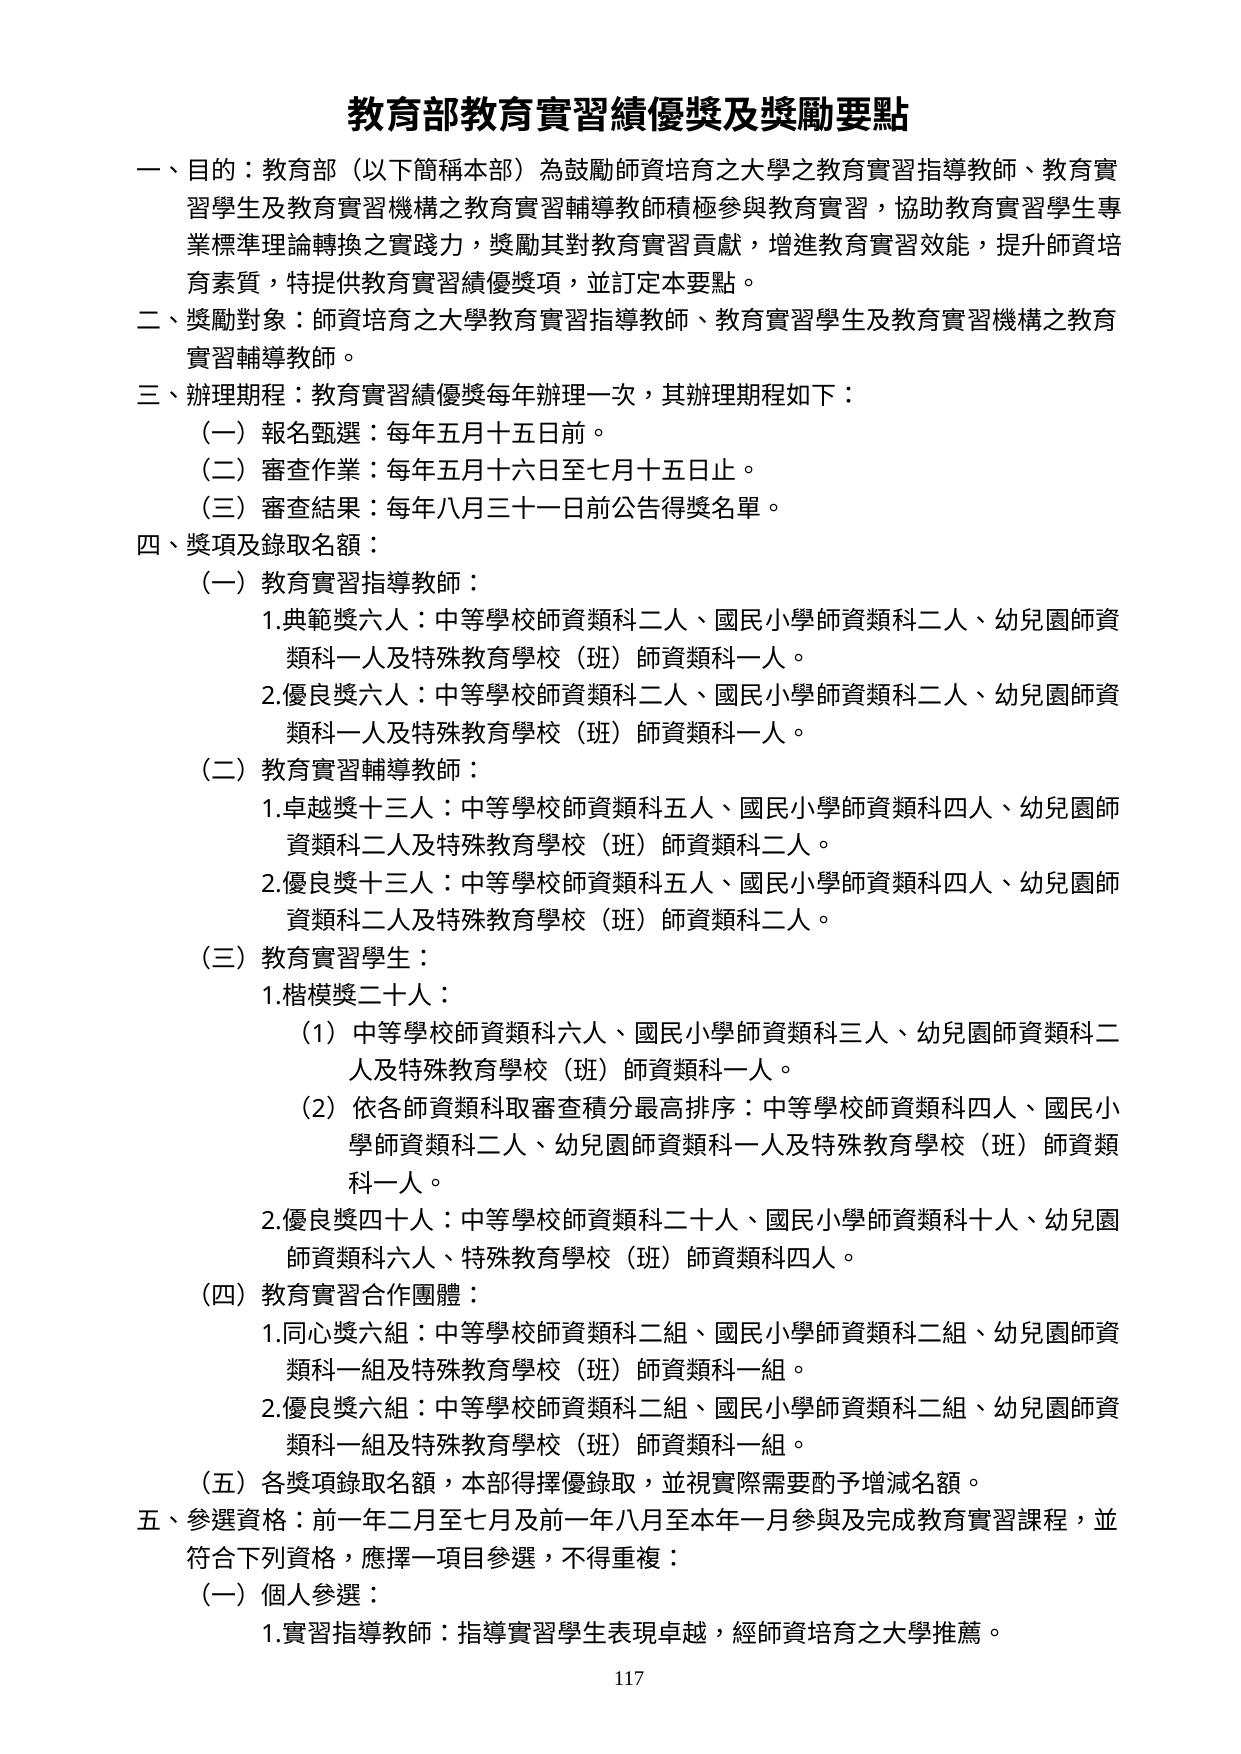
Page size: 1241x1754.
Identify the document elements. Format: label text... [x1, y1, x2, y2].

text （二）審查作業：每年五月十六日至七月十五日止。 [186, 450, 1122, 488]
text （二）教育實習輔導教師： [186, 750, 1122, 788]
text （一）教育實習指導教師： [186, 563, 1122, 600]
text 二、獎勵對象：師資培育之大學教育實習指導教師、教育實習學生及教育實習機構之教育實習輔導教師。 [136, 300, 1122, 375]
text 四、獎項及錄取名額： [136, 525, 1122, 563]
text 2.優良獎四十人：中等學校師資類科二十人、國民小學師資類科十人、幼兒園師資類科六人、特殊教育學校（班）師資類科四人。 [261, 1200, 1122, 1275]
text （2）依各師資類科取審查積分最高排序：中等學校師資類科四人、國民小學師資類科二人、幼兒園師資類科一人及特殊教育學校（班）師資類科一人。 [286, 1088, 1122, 1200]
text （五）各獎項錄取名額，本部得擇優錄取，並視實際需要酌予增減名額。 [186, 1463, 1122, 1500]
text （三）教育實習學生： [186, 938, 1122, 975]
text 1.實習指導教師：指導實習學生表現卓越，經師資培育之大學推薦。 [261, 1613, 1122, 1650]
text 2.優良獎十三人：中等學校師資類科五人、國民小學師資類科四人、幼兒園師資類科二人及特殊教育學校（班）師資類科二人。 [261, 863, 1122, 938]
text （1）中等學校師資類科六人、國民小學師資類科三人、幼兒園師資類科二人及特殊教育學校（班）師資類科一人。 [286, 1013, 1122, 1088]
text 1.卓越獎十三人：中等學校師資類科五人、國民小學師資類科四人、幼兒園師資類科二人及特殊教育學校（班）師資類科二人。 [261, 788, 1122, 863]
text 2.優良獎六人：中等學校師資類科二人、國民小學師資類科二人、幼兒園師資類科一人及特殊教育學校（班）師資類科一人。 [261, 675, 1122, 750]
text 1.楷模獎二十人： [261, 975, 1122, 1013]
text 2.優良獎六組：中等學校師資類科二組、國民小學師資類科二組、幼兒園師資類科一組及特殊教育學校（班）師資類科一組。 [261, 1388, 1122, 1463]
text 一、目的：教育部（以下簡稱本部）為鼓勵師資培育之大學之教育實習指導教師、教育實習學生及教育實習機構之教育實習輔導教師積極參與教育實習，協助教育實習學生專業標準理論轉換之實踐力，獎勵其對教育實習貢獻，增進教育實習效能，提升師資培育素質，特提供教育實習績優獎項，並訂定本要點。 [136, 150, 1122, 300]
text （一）報名甄選：每年五月十五日前。 [186, 413, 1122, 450]
text （四）教育實習合作團體： [186, 1275, 1122, 1313]
text 三、辦理期程：教育實習績優獎每年辦理一次，其辦理期程如下： [136, 375, 1122, 413]
text 1.同心獎六組：中等學校師資類科二組、國民小學師資類科二組、幼兒園師資類科一組及特殊教育學校（班）師資類科一組。 [261, 1313, 1122, 1388]
text 五、參選資格：前一年二月至七月及前一年八月至本年一月參與及完成教育實習課程，並符合下列資格，應擇一項目參選，不得重複： [136, 1500, 1122, 1575]
text 教育部教育實習績優獎及獎勵要點 [136, 75, 1122, 150]
text （三）審查結果：每年八月三十一日前公告得獎名單。 [186, 488, 1122, 525]
text （一）個人參選： [186, 1575, 1122, 1613]
text 1.典範獎六人：中等學校師資類科二人、國民小學師資類科二人、幼兒園師資類科一人及特殊教育學校（班）師資類科一人。 [261, 600, 1122, 675]
